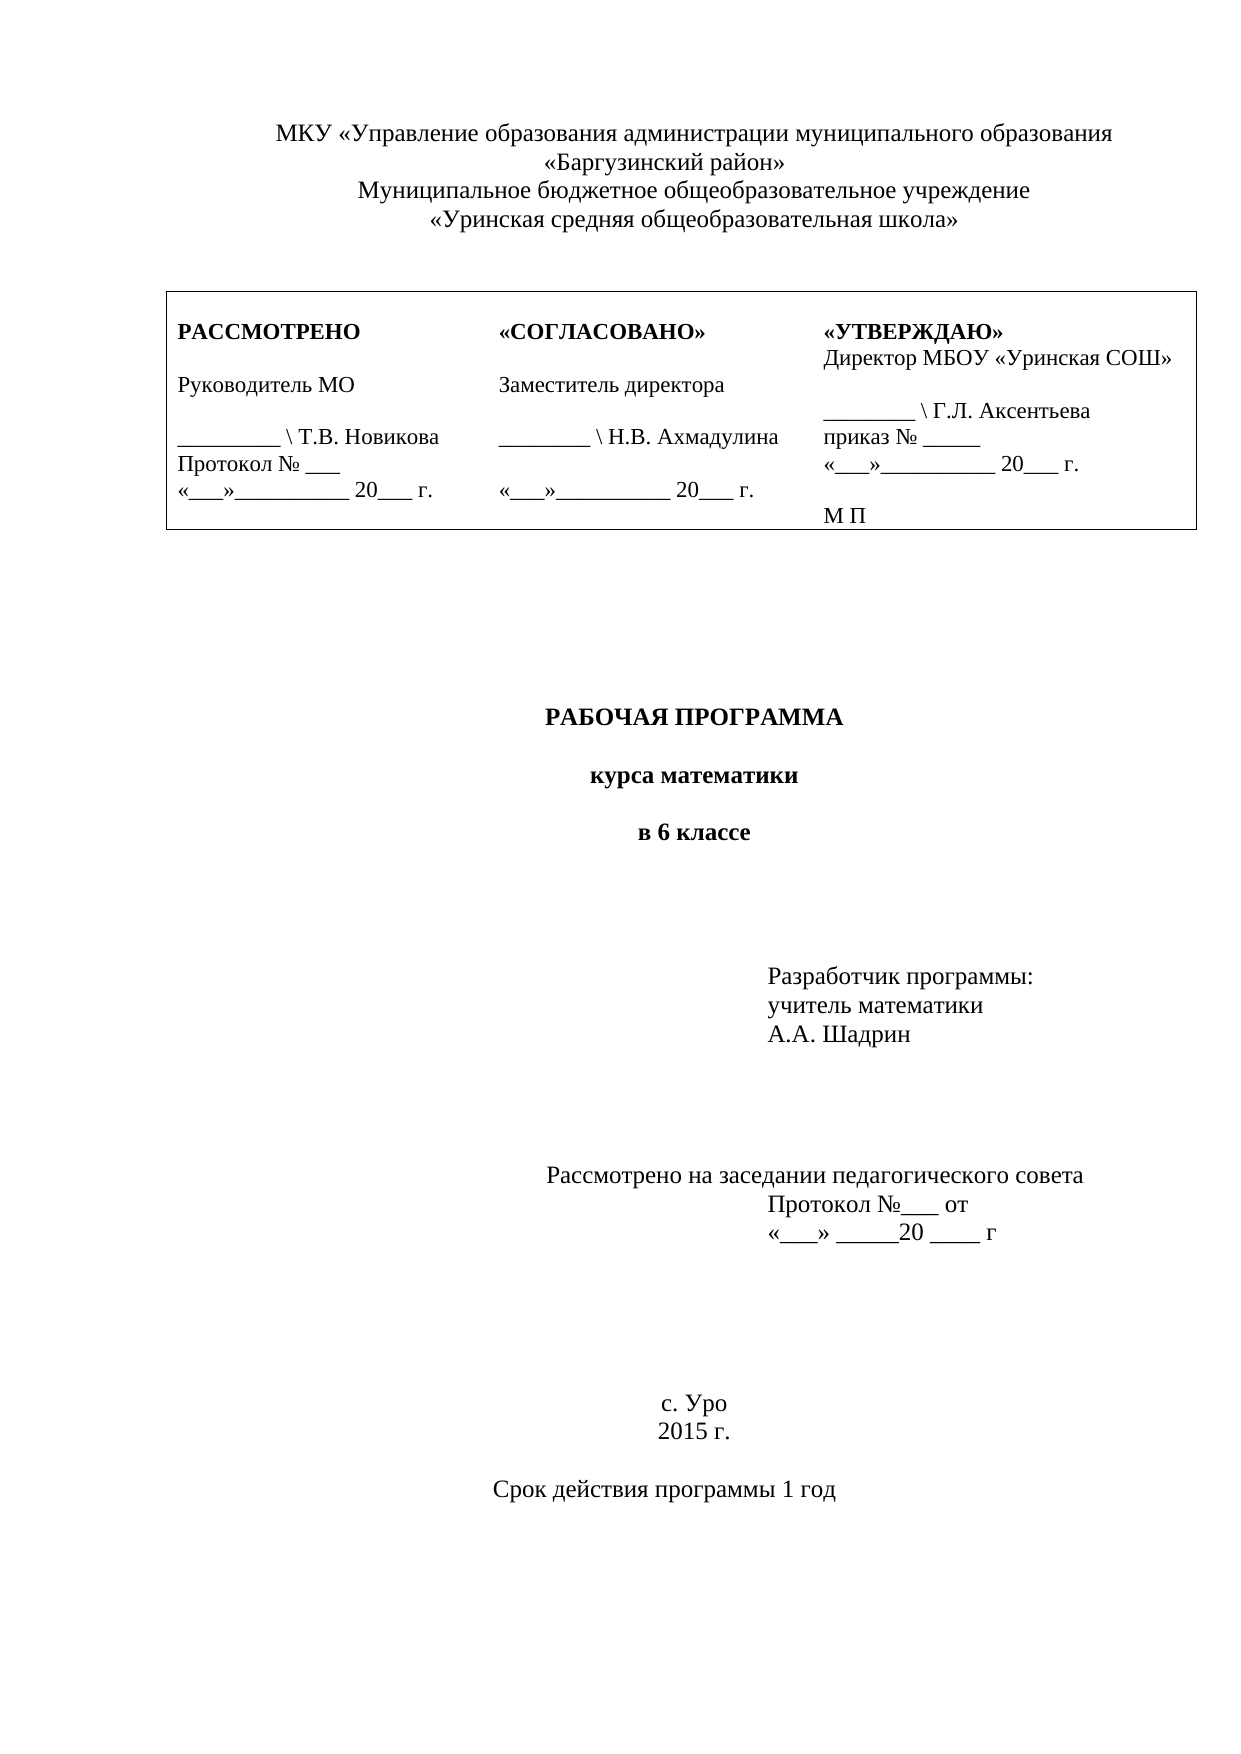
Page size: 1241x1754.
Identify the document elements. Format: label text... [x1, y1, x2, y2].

table_header «УТВЕРЖДАЮ» Директор МБОУ «Уринская СОШ» ________ \ Г.Л. Аксентьева приказ № _____ «___»__________ 20___ г. М П [812, 292, 1196, 529]
text «___» _____20 ____ г [767, 1217, 1152, 1246]
table_header РАССМОТРЕНО Руководитель МО _________ \ Т.В. Новикова Протокол № ___ «___»__________ 20___ г. [167, 292, 487, 529]
text Разработчик программы: [767, 961, 1152, 990]
text «Уринская средняя общеобразовательная школа» [177, 204, 1152, 233]
text Срок действия программы 1 год [177, 1474, 1152, 1503]
text Муниципальное бюджетное общеобразовательное учреждение [177, 176, 1152, 204]
text 2015 г. [177, 1416, 1152, 1445]
text Рассмотрено на заседании педагогического совета [546, 1160, 1152, 1189]
text курса математики [177, 760, 1152, 789]
text с. Уро [177, 1388, 1152, 1416]
text А.А. Шадрин [767, 1019, 1152, 1047]
text в 6 классе [177, 817, 1152, 846]
text МКУ «Управление образования администрации муниципального образования «Баргузинский район» [177, 118, 1152, 176]
text учитель математики [767, 990, 1152, 1019]
table_header «СОГЛАСОВАНО» Заместитель директора ________ \ Н.В. Ахмадулина «___»__________ 20___ г. [487, 292, 812, 529]
text РАБОЧАЯ ПРОГРАММА [177, 702, 1152, 731]
text Протокол №___ от [767, 1189, 1152, 1217]
